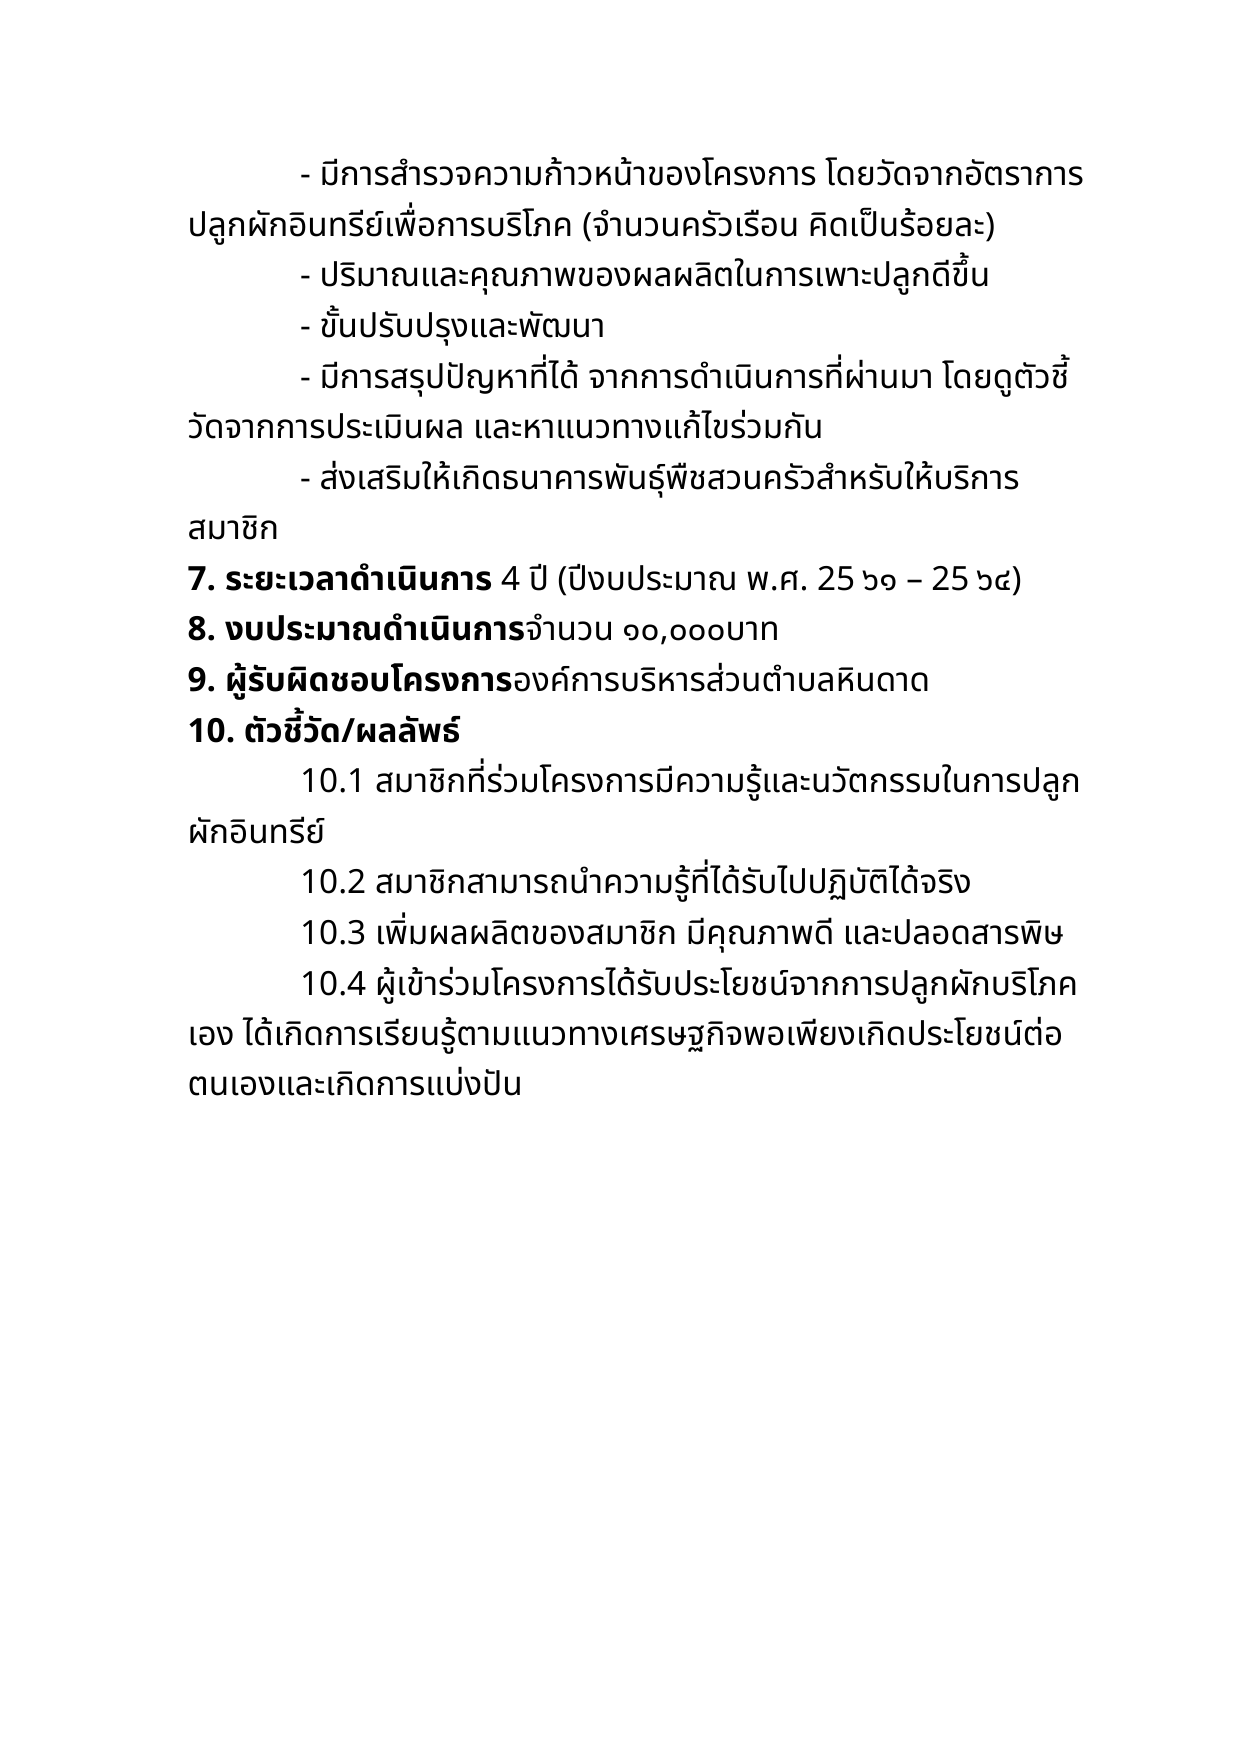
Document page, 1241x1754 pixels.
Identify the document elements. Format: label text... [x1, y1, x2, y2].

text - มีการสรุปปัญหาที่ได้ จากการดําเนินการที่ผ่านมา โดยดูตัวชี้วัดจากการประเมินผล และหาแนวทางแก้ไขร่วมกัน [187, 352, 1090, 453]
text 9. ผู้รับผิดชอบโครงการองค์การบริหารส่วนตำบลหินดาด [187, 656, 1090, 706]
text 10.3 เพิ่มผลผลิตของสมาชิก มีคุณภาพดี และปลอดสารพิษ [187, 909, 1090, 959]
text 10.2 สมาชิกสามารถนําความรู้ที่ได้รับไปปฏิบัติได้จริง [187, 858, 1090, 909]
text - ปริมาณและคุณภาพของผลผลิตในการเพาะปลูกดีขึ้น [187, 251, 1090, 302]
text 10.1 สมาชิกที่ร่วมโครงการมีความรู้และนวัตกรรมในการปลูกผักอินทรีย์ [187, 757, 1090, 858]
text - ขั้นปรับปรุงและพัฒนา [187, 302, 1090, 352]
text - ส่งเสริมให้เกิดธนาคารพันธุ์พืชสวนครัวสําหรับให้บริการสมาชิก [187, 453, 1090, 554]
text - มีการสํารวจความก้าวหน้าของโครงการ โดยวัดจากอัตราการปลูกผักอินทรีย์เพื่อการบริโภค (จํานวนครัวเรือน คิดเป็นร้อยละ) [187, 150, 1090, 251]
text 10. ตัวชี้วัด/ผลลัพธ์ [187, 706, 1090, 757]
text 8. งบประมาณดําเนินการจำนวน ๑๐,๐๐๐บาท [187, 605, 1090, 656]
text 10.4 ผู้เข้าร่วมโครงการได้รับประโยชน์จากการปลูกผักบริโภคเอง ได้เกิดการเรียนรู้ตามแนวทางเศรษฐกิจพอเพียงเกิดประโยชน์ต่อตนเองและเกิดการแบ่งปัน [187, 959, 1090, 1111]
text 7. ระยะเวลาดําเนินการ 4 ปี (ปีงบประมาณ พ.ศ. 25๖๑ – 25๖๔) [187, 554, 1090, 605]
